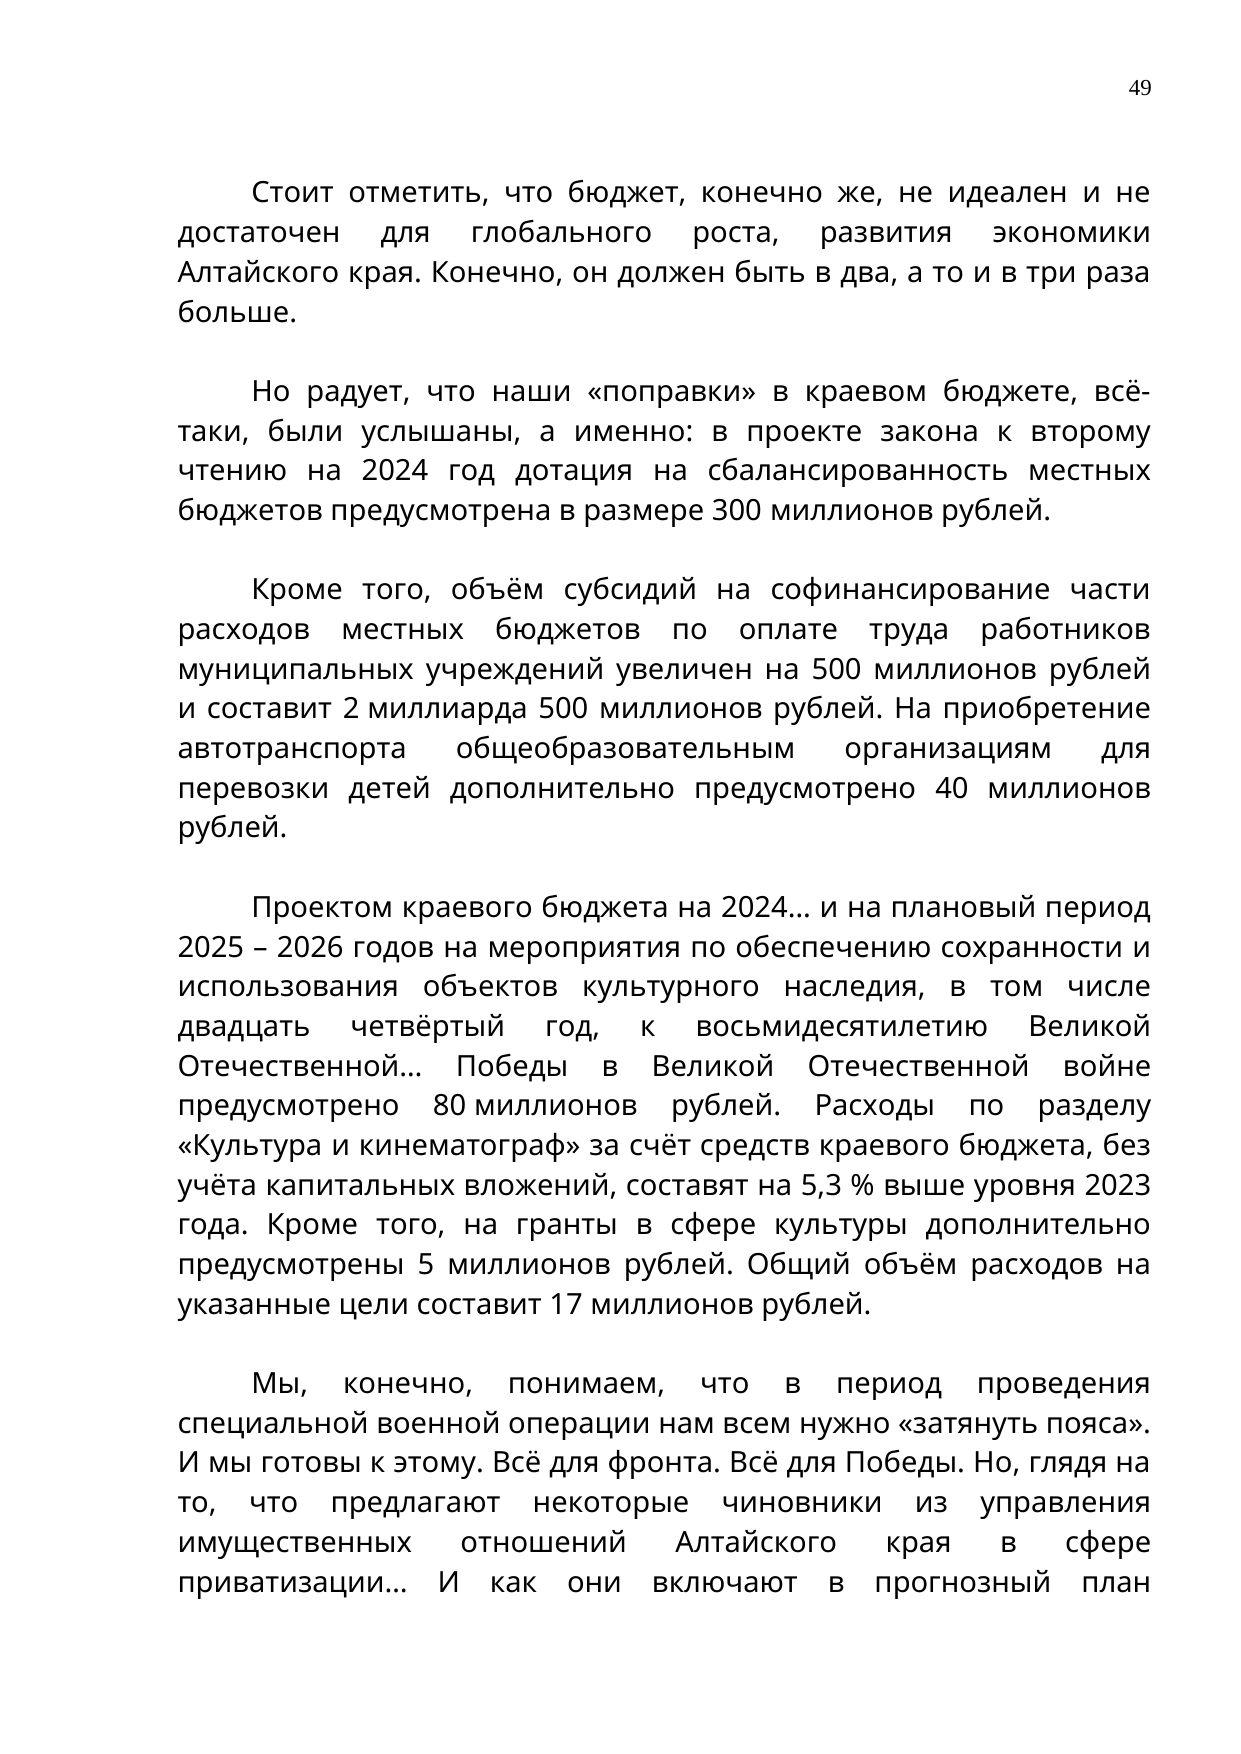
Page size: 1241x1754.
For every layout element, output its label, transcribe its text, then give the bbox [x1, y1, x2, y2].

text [177, 1362, 1152, 1601]
text Стоит отметить, что бюджет, конечно же, не идеален и не достаточен для глобального роста, развития экономики Алтайского края. Конечно, он должен быть в два, а то и в три раза больше. [177, 172, 1152, 331]
text Но радует, что наши «поправки» в краевом бюджете, всё-таки, были услышаны, а именно: в проекте закона к второму чтению на 2024 год дотация на сбалансированность местных бюджетов предусмотрена в размере 300 миллионов рублей. [177, 370, 1152, 529]
text Кроме того, объём субсидий на софинансирование части расходов местных бюджетов по оплате труда работников муниципальных учреждений увеличен на 500 миллионов рублей и составит 2 миллиарда 500 миллионов рублей. На приобретение автотранспорта общеобразовательным организациям для перевозки детей дополнительно предусмотрено 40 миллионов рублей. [177, 569, 1152, 846]
text Проектом краевого бюджета на 2024… и на плановый период 2025 – 2026 годов на мероприятия по обеспечению сохранности и использования объектов культурного наследия, в том числе двадцать четвёртый год, к восьмидесятилетию Великой Отечественной… Победы в Великой Отечественной войне предусмотрено 80 миллионов рублей. Расходы по разделу «Культура и кинематограф» за счёт средств краевого бюджета, без учёта капитальных вложений, составят на 5,3 % выше уровня 2023 года. Кроме того, на гранты в сфере культуры дополнительно предусмотрены 5 миллионов рублей. Общий объём расходов на указанные цели составит 17 миллионов рублей. [177, 886, 1152, 1323]
